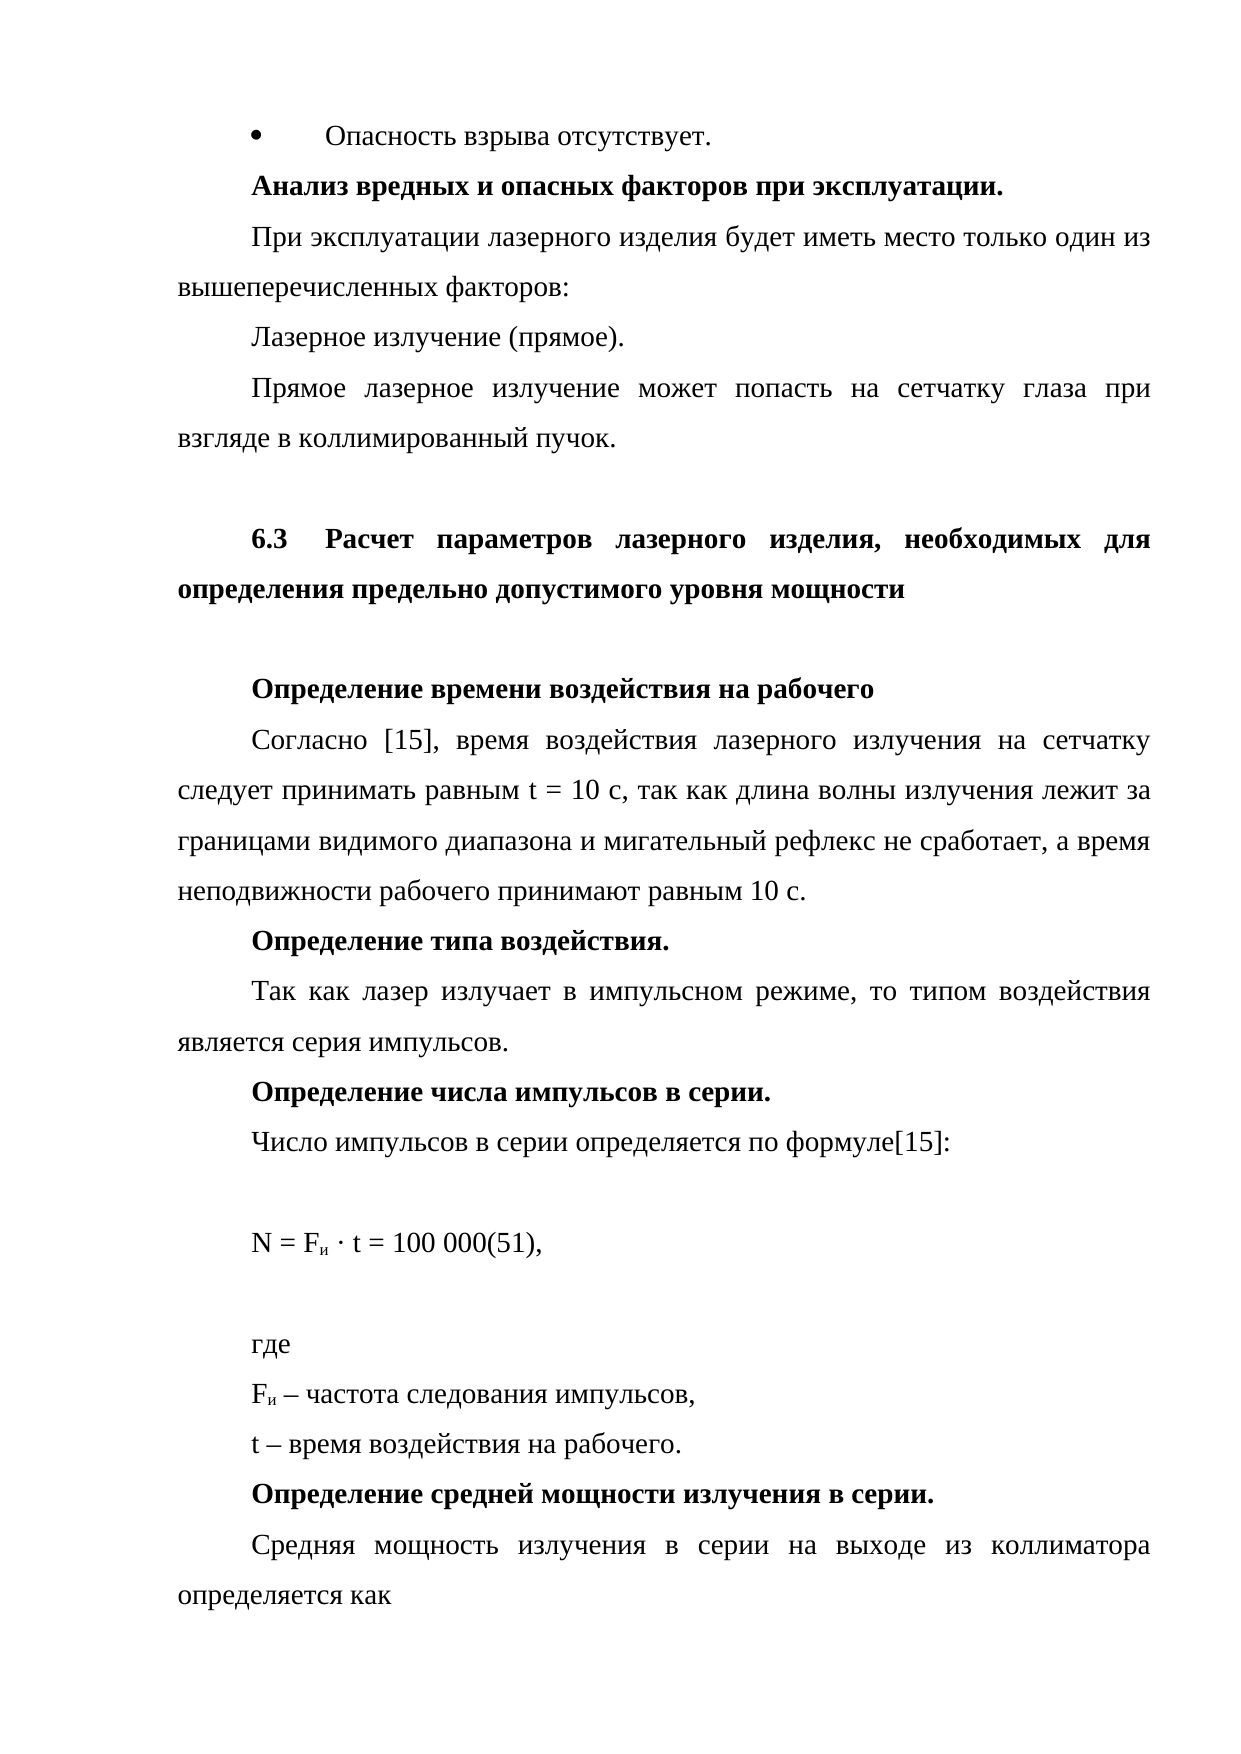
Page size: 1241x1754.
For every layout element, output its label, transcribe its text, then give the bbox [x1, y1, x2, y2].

list Согласно [15], время воздействия лазерного излучения на сетчатку следует принимать равным t = 10 с, так как длина волны излучения лежит за границами видимого диапазона и мигательный рефлекс не сработает, а время неподвижности рабочего принимают равным 10 с. [177, 722, 1152, 906]
list Определение типа воздействия. [177, 923, 1152, 957]
list Лазерное излучение (прямое). [177, 319, 1152, 353]
list Так как лазер излучает в импульсном режиме, то типом воздействия является серия импульсов. [177, 973, 1152, 1057]
list Fи – частота следования импульсов, [177, 1376, 1152, 1409]
list Прямое лазерное излучение может попасть на сетчатку глаза при взгляде в коллимированный пучок. [177, 370, 1152, 454]
list Определение средней мощности излучения в серии. [177, 1477, 1152, 1510]
list t – время воздействия на рабочего. [177, 1426, 1152, 1460]
list Определение времени воздействия на рабочего [251, 672, 1152, 705]
list Средняя мощность излучения в серии на выходе из коллиматора определяется как [177, 1527, 1152, 1611]
list При эксплуатации лазерного изделия будет иметь место только один из вышеперечисленных факторов: [177, 219, 1152, 303]
list Опасность взрыва отсутствует. [177, 118, 1152, 152]
list где [177, 1326, 1152, 1359]
list N = Fи · t = 100 000(51), [177, 1225, 1152, 1259]
list Расчет параметров лазерного изделия, необходимых для определения предельно допустимого уровня мощности [177, 521, 1152, 604]
list Анализ вредных и опасных факторов при эксплуатации. [251, 168, 1152, 202]
list Определение числа импульсов в серии. [177, 1074, 1152, 1108]
list Число импульсов в серии определяется по формуле[15]: [177, 1124, 1152, 1158]
